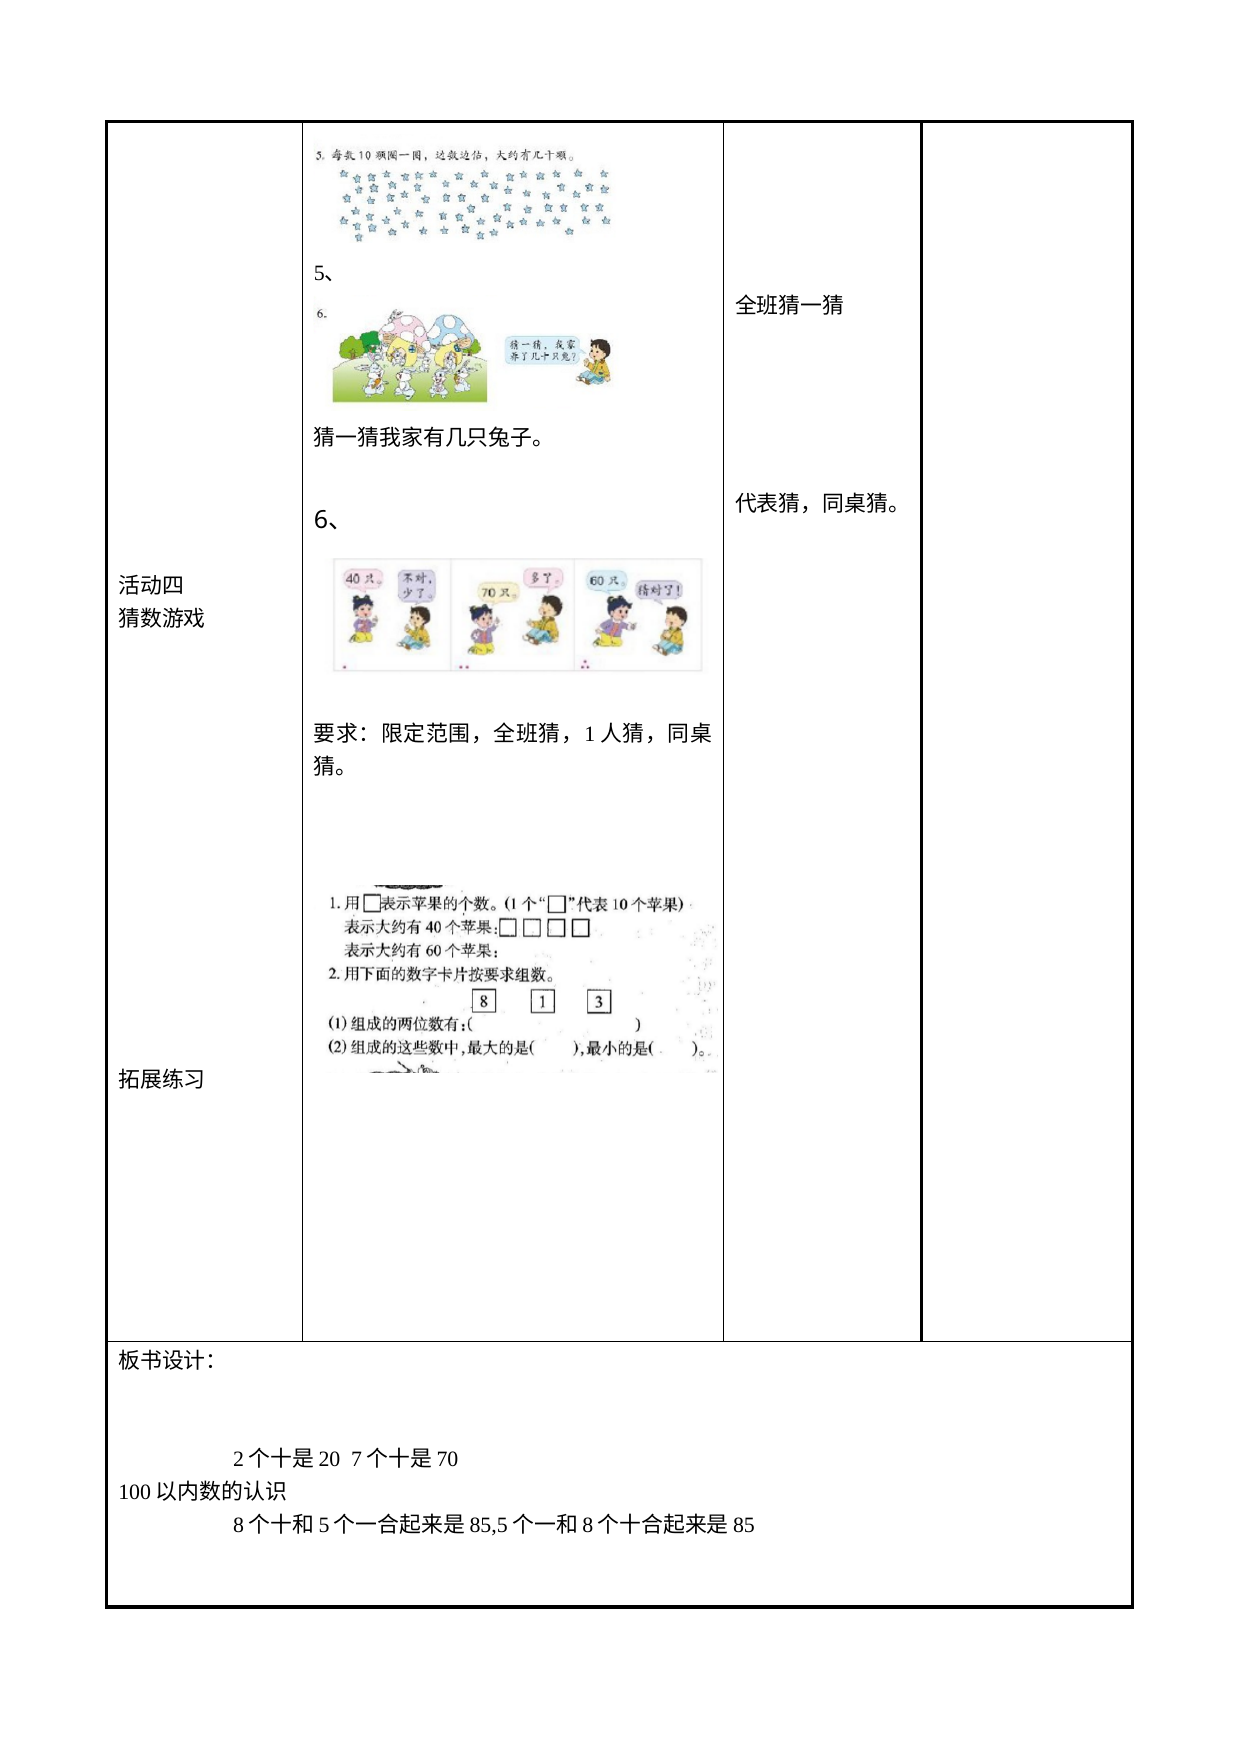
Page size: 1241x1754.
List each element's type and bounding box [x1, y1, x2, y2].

picture [313, 295, 645, 411]
picture [313, 134, 629, 243]
table_cell [108, 1342, 1131, 1605]
table_cell [923, 123, 1131, 1341]
picture [313, 885, 719, 1073]
table_cell [108, 123, 302, 1341]
table_cell [724, 123, 920, 1341]
table_cell [303, 123, 723, 1341]
picture [313, 558, 711, 675]
